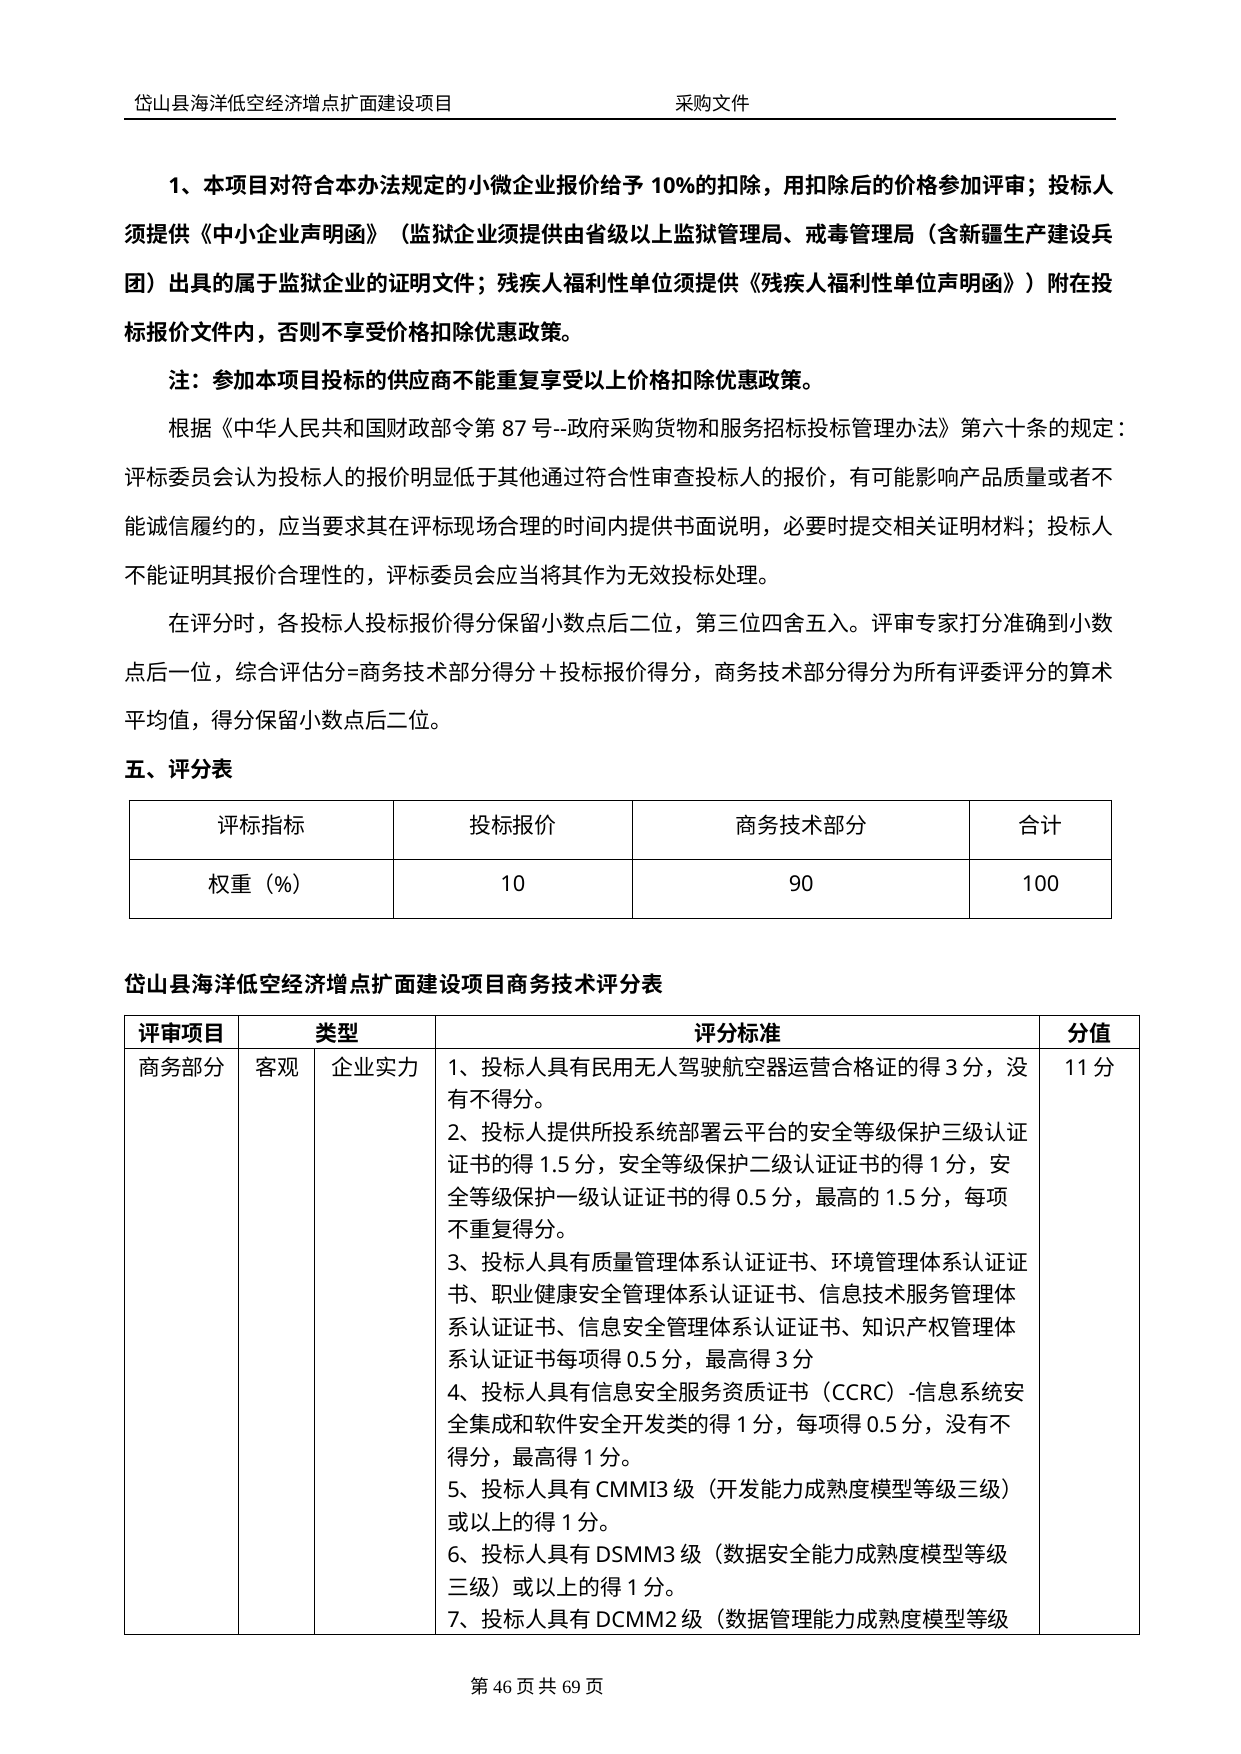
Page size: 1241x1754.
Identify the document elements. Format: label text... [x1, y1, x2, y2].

table_cell 100 [970, 860, 1111, 918]
table_cell 11分 [1040, 1049, 1139, 1634]
table_header 评标指标 [130, 801, 393, 859]
list 评分表 [124, 751, 1116, 784]
table_header 投标报价 [394, 801, 632, 859]
table_cell 10 [394, 860, 632, 918]
table_header 评分标准 [436, 1016, 1039, 1048]
text 根据《中华人民共和国财政部令第87号--政府采购货物和服务招标投标管理办法》第六十条的规定：评标委员会认为投标人的报价明显低于其他通过符合性审查投标人的报价，有可能影响产品质量或者不能诚信履约的，应当要求其在评标现场合理的时间内提供书面说明，必要时提交相关证明材料；投标人不能证明其报价合理性的，评标委员会应当将其作为无效投标处理。 [124, 411, 1116, 590]
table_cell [436, 1049, 1039, 1634]
table_header 合计 [970, 801, 1111, 859]
table_cell 权重（%） [130, 860, 393, 918]
table_header 评审项目 [125, 1016, 238, 1048]
table_header 分值 [1040, 1016, 1139, 1048]
text 注：参加本项目投标的供应商不能重复享受以上价格扣除优惠政策。 [124, 363, 1116, 395]
text 1、本项目对符合本办法规定的小微企业报价给予10%的扣除，用扣除后的价格参加评审；投标人须提供《中小企业声明函》（监狱企业须提供由省级以上监狱管理局、戒毒管理局（含新疆生产建设兵团）出具的属于监狱企业的证明文件；残疾人福利性单位须提供《残疾人福利性单位声明函》）附在投标报价文件内，否则不享受价格扣除优惠政策。 [124, 168, 1116, 347]
table_cell 客观 [239, 1049, 314, 1634]
table_cell 商务部分 [125, 1049, 238, 1634]
table_header 商务技术部分 [633, 801, 969, 859]
table_header 类型 [239, 1016, 435, 1048]
table_cell 90 [633, 860, 969, 918]
table_cell 企业实力 [315, 1049, 435, 1634]
text 在评分时，各投标人投标报价得分保留小数点后二位，第三位四舍五入。评审专家打分准确到小数点后一位，综合评估分=商务技术部分得分＋投标报价得分，商务技术部分得分为所有评委评分的算术平均值，得分保留小数点后二位。 [124, 606, 1116, 736]
text 岱山县海洋低空经济增点扩面建设项目商务技术评分表 [124, 966, 1116, 999]
